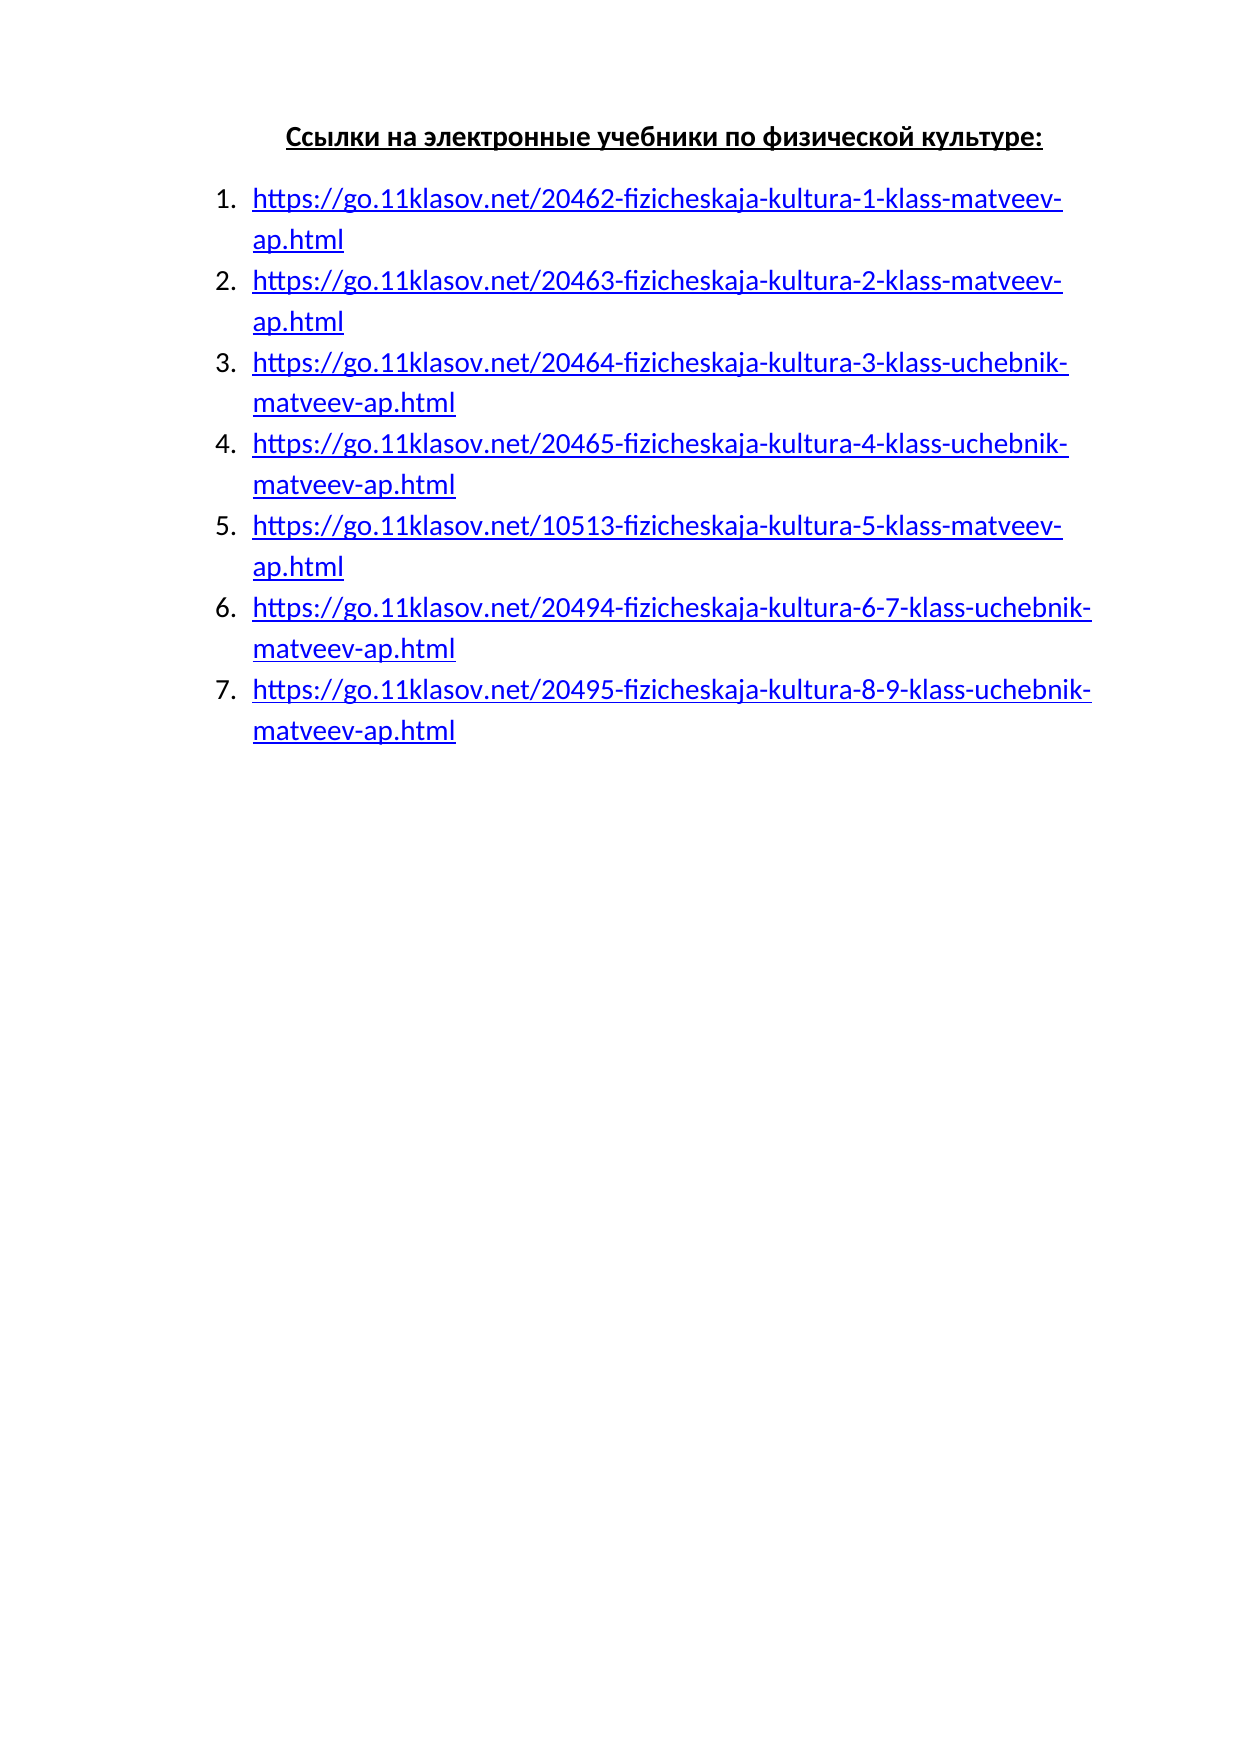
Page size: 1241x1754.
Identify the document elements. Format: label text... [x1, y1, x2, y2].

list https://go.11klasov.net/20464-fizicheskaja-kultura-3-klass-uchebnik-matveev-ap.html [215, 344, 1152, 420]
text Ссылки на электронные учебники по физической культуре: [177, 118, 1152, 154]
list https://go.11klasov.net/20465-fizicheskaja-kultura-4-klass-uchebnik-matveev-ap.html [215, 426, 1152, 502]
list https://go.11klasov.net/20462-fizicheskaja-kultura-1-klass-matveev-ap.html [215, 180, 1152, 256]
list https://go.11klasov.net/10513-fizicheskaja-kultura-5-klass-matveev-ap.html [215, 507, 1152, 584]
list https://go.11klasov.net/20463-fizicheskaja-kultura-2-klass-matveev-ap.html [215, 262, 1152, 338]
list https://go.11klasov.net/20495-fizicheskaja-kultura-8-9-klass-uchebnik-matveev-ap.html [215, 671, 1152, 748]
list https://go.11klasov.net/20494-fizicheskaja-kultura-6-7-klass-uchebnik-matveev-ap.html [215, 589, 1152, 666]
